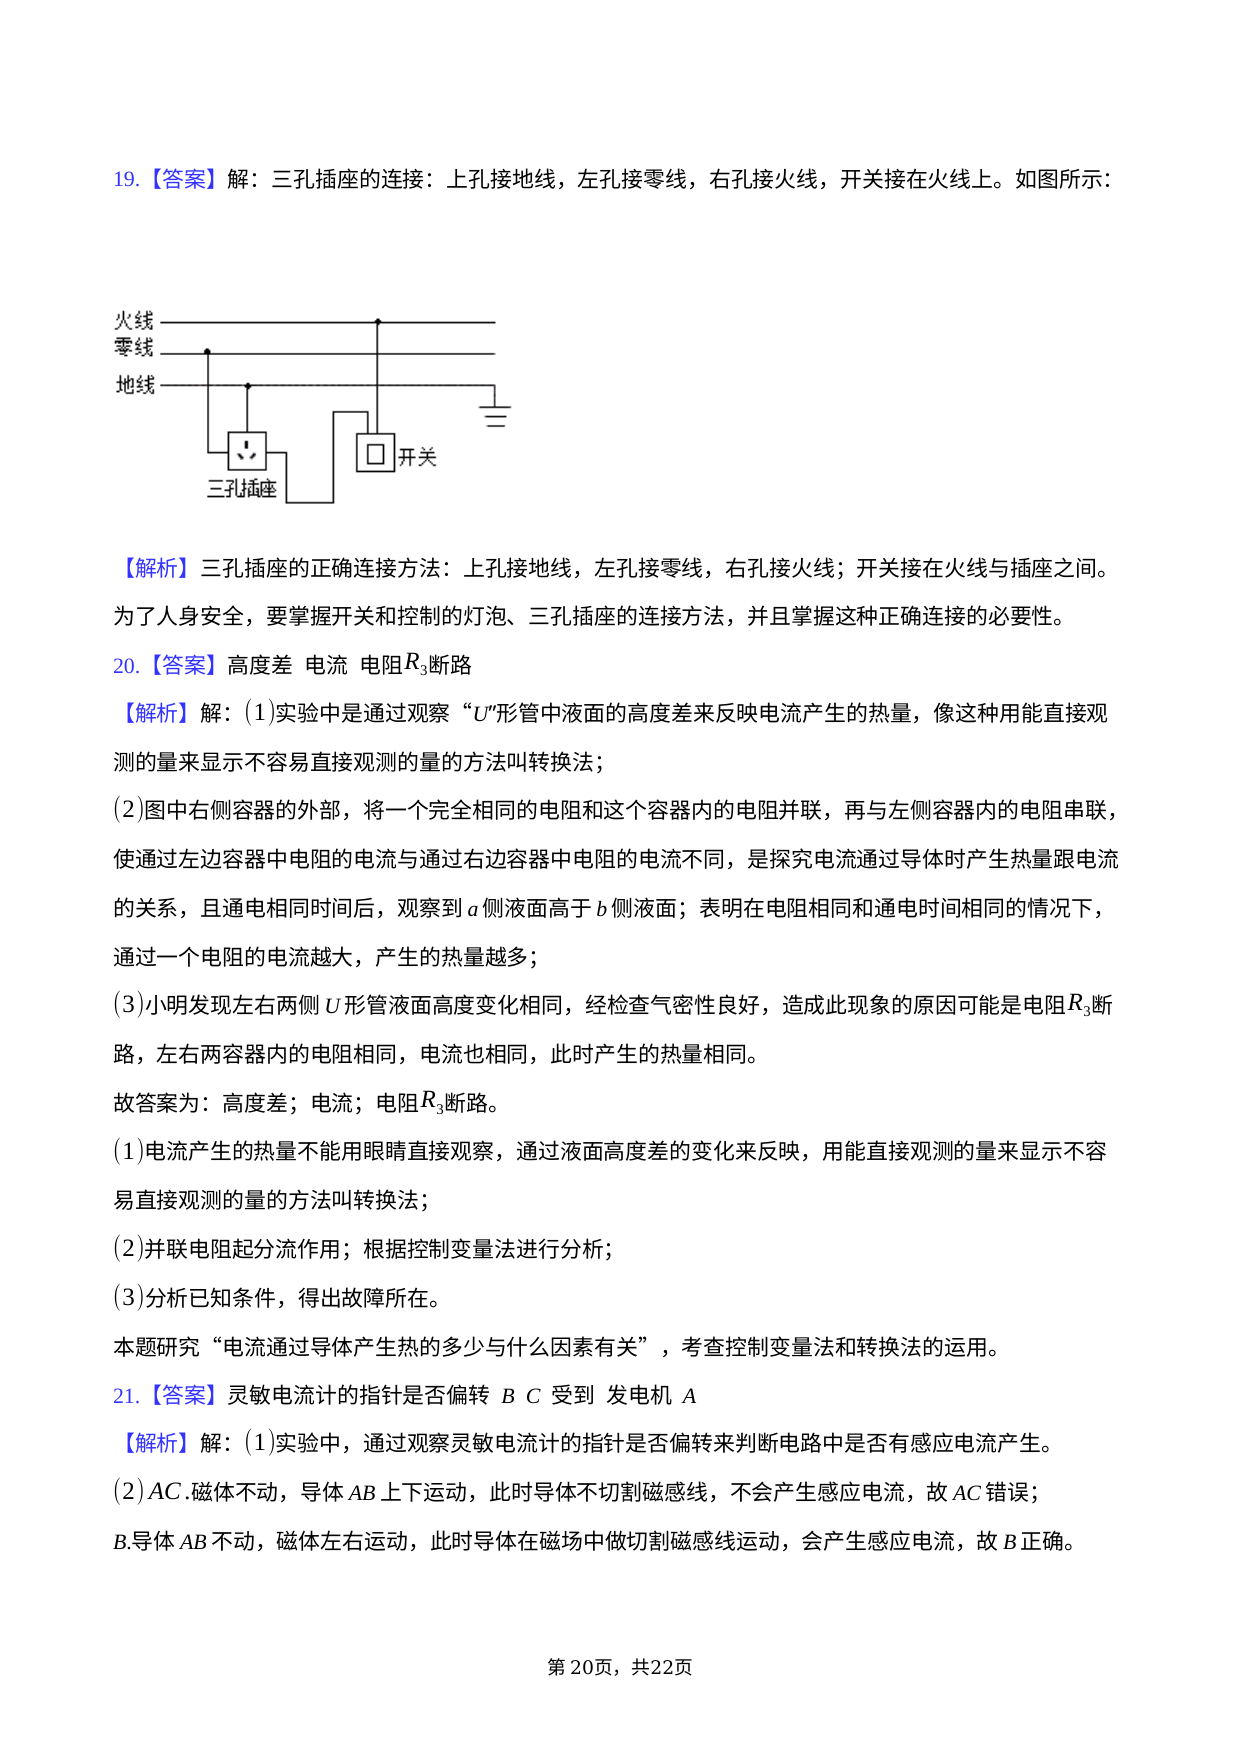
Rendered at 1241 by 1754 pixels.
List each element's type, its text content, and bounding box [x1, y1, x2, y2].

text 【解析】三孔插座的正确连接方法：上孔接地线，左孔接零线，右孔接火线；开关接在火线与插座之间。 为了人身安全，要掌握开关和控制的灯泡、三孔插座的连接方法，并且掌握这种正确连接的必要性。 [113, 550, 1127, 631]
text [113, 1426, 1127, 1556]
text 21.【答案】灵敏电流计的指针是否偏转 B C 受到 发电机 A [113, 1378, 1127, 1410]
text 20.【答案】高度差 电流 电阻断路 [113, 647, 1127, 680]
text 【解析】解：实验中是通过观察“U”形管中液面的高度差来反映电流产生的热量，像这种用能直接观测的量来显示不容易直接观测的量的方法叫转换法； 图中右侧容器的外部，将一个完全相同的电阻和这个容器内的电阻并联，再与左侧容器内的电阻串联，使通过左边容器中电阻的电流与通过右边容器中电阻的电流不同，是探究电流通过导体时产生热量跟电流的关系，且通电相同时间后，观察到a侧液面高于b侧液面；表明在电阻相同和通电时间相同的情况下，通过一个电阻的电流越大，产生的热量越多； 小明发现左右两侧U形管液面高度变化相同，经检查气密性良好，造成此现象的原因可能是电阻断路，左右两容器内的电阻相同，电流也相同，此时产生的热量相同。 故答案为：高度差；电流；电阻断路。 电流产生的热量不能用眼睛直接观察，通过液面高度差的变化来反映，用能直接观测的量来显示不容易直接观测的量的方法叫转换法； 并联电阻起分流作用；根据控制变量法进行分析； 分析已知条件，得出故障所在。 本题研究“电流通过导体产生热的多少与什么因素有关”，考查控制变量法和转换法的运用。 [113, 696, 1127, 1362]
text 19.【答案】解：三孔插座的连接：上孔接地线，左孔接零线，右孔接火线，开关接在火线上。如图所示： [113, 162, 1127, 536]
picture [112, 308, 513, 507]
